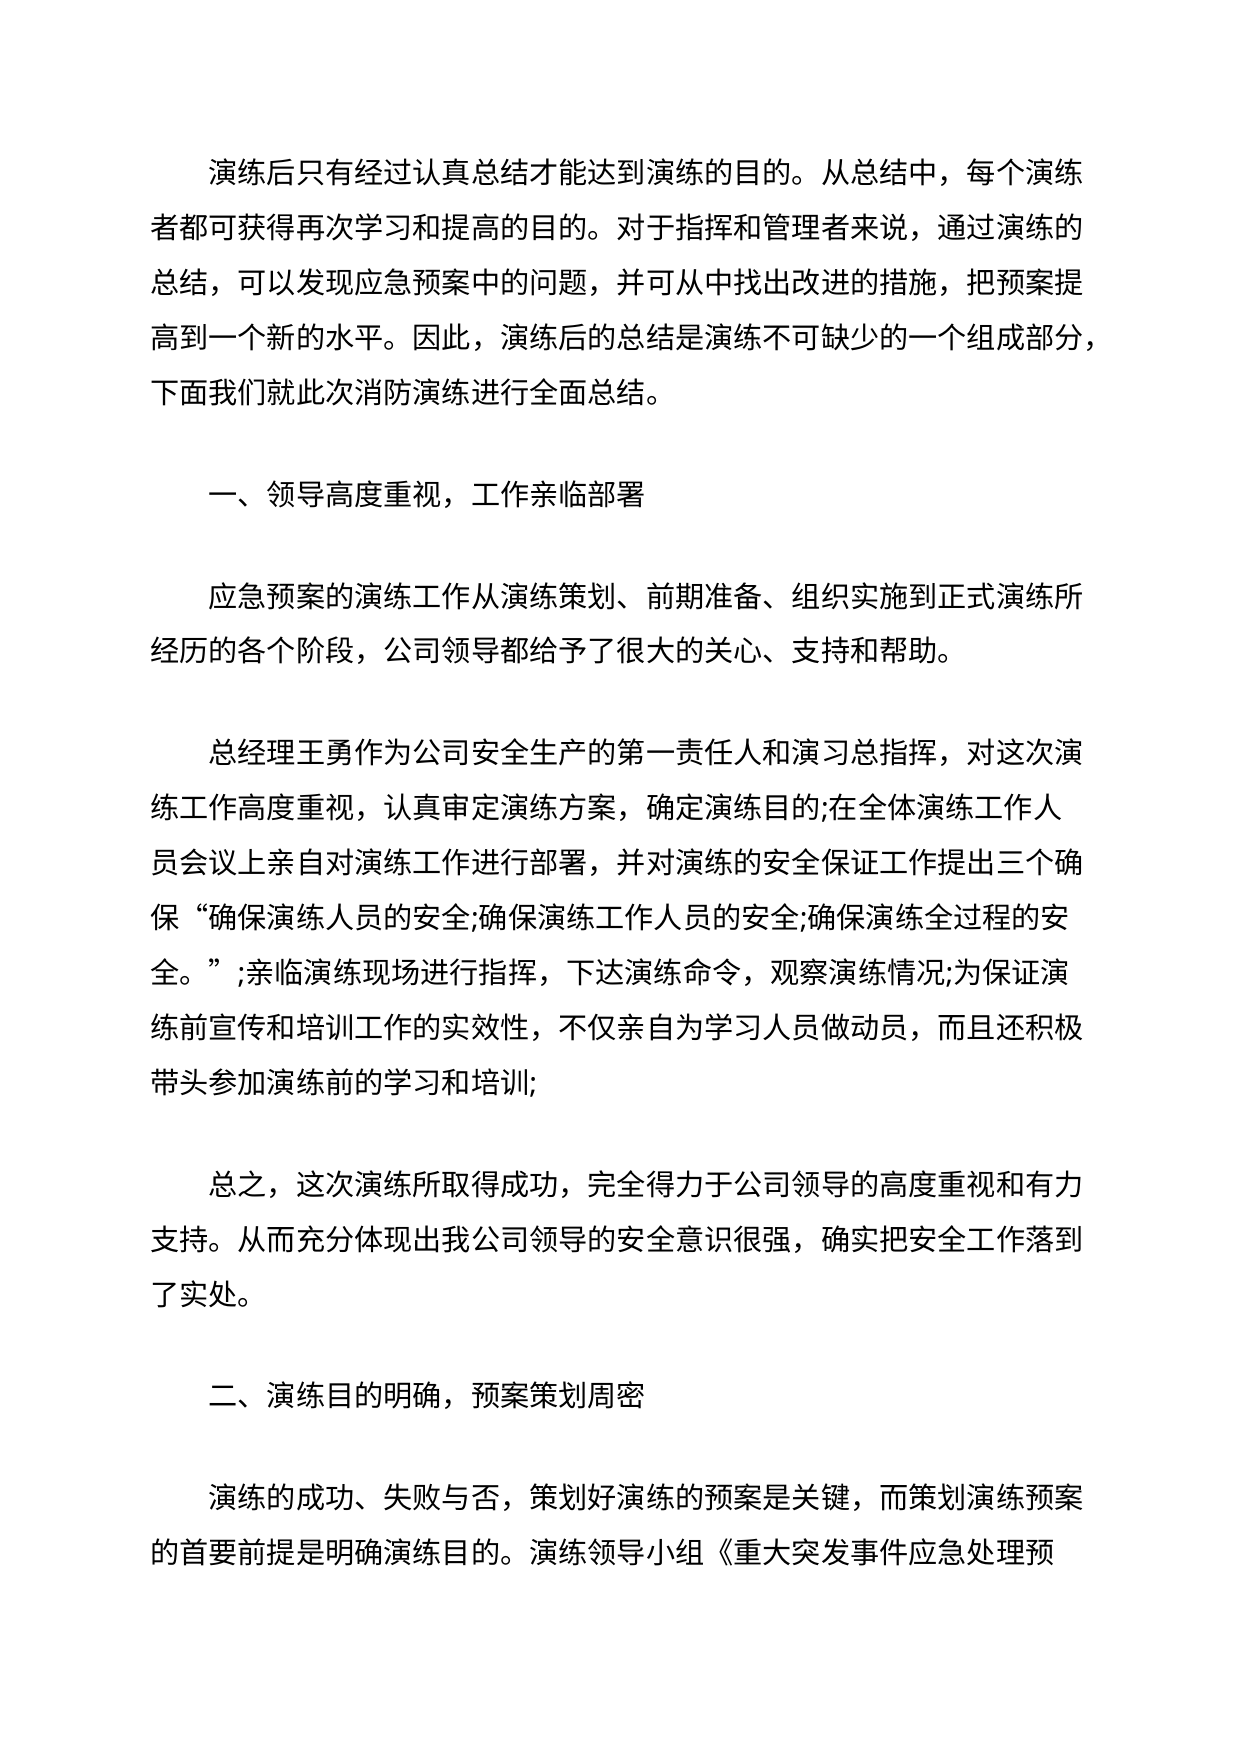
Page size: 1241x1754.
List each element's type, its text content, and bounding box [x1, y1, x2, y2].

text 演练后只有经过认真总结才能达到演练的目的。从总结中，每个演练者都可获得再次学习和提高的目的。对于指挥和管理者来说，通过演练的总结，可以发现应急预案中的问题，并可从中找出改进的措施，把预案提高到一个新的水平。因此，演练后的总结是演练不可缺少的一个组成部分，下面我们就此次消防演练进行全面总结。 [150, 150, 1090, 412]
text 总之，这次演练所取得成功，完全得力于公司领导的高度重视和有力支持。从而充分体现出我公司领导的安全意识很强，确实把安全工作落到了实处。 [150, 1161, 1090, 1313]
text 总经理王勇作为公司安全生产的第一责任人和演习总指挥，对这次演练工作高度重视，认真审定演练方案，确定演练目的;在全体演练工作人员会议上亲自对演练工作进行部署，并对演练的安全保证工作提出三个确保“确保演练人员的安全;确保演练工作人员的安全;确保演练全过程的安全。”;亲临演练现场进行指挥，下达演练命令，观察演练情况;为保证演练前宣传和培训工作的实效性，不仅亲自为学习人员做动员，而且还积极带头参加演练前的学习和培训; [150, 730, 1090, 1102]
text 二、演练目的明确，预案策划周密 [150, 1373, 1090, 1415]
text 应急预案的演练工作从演练策划、前期准备、组织实施到正式演练所经历的各个阶段，公司领导都给予了很大的关心、支持和帮助。 [150, 573, 1090, 670]
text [150, 1475, 1090, 1572]
text 一、领导高度重视，工作亲临部署 [150, 471, 1090, 514]
